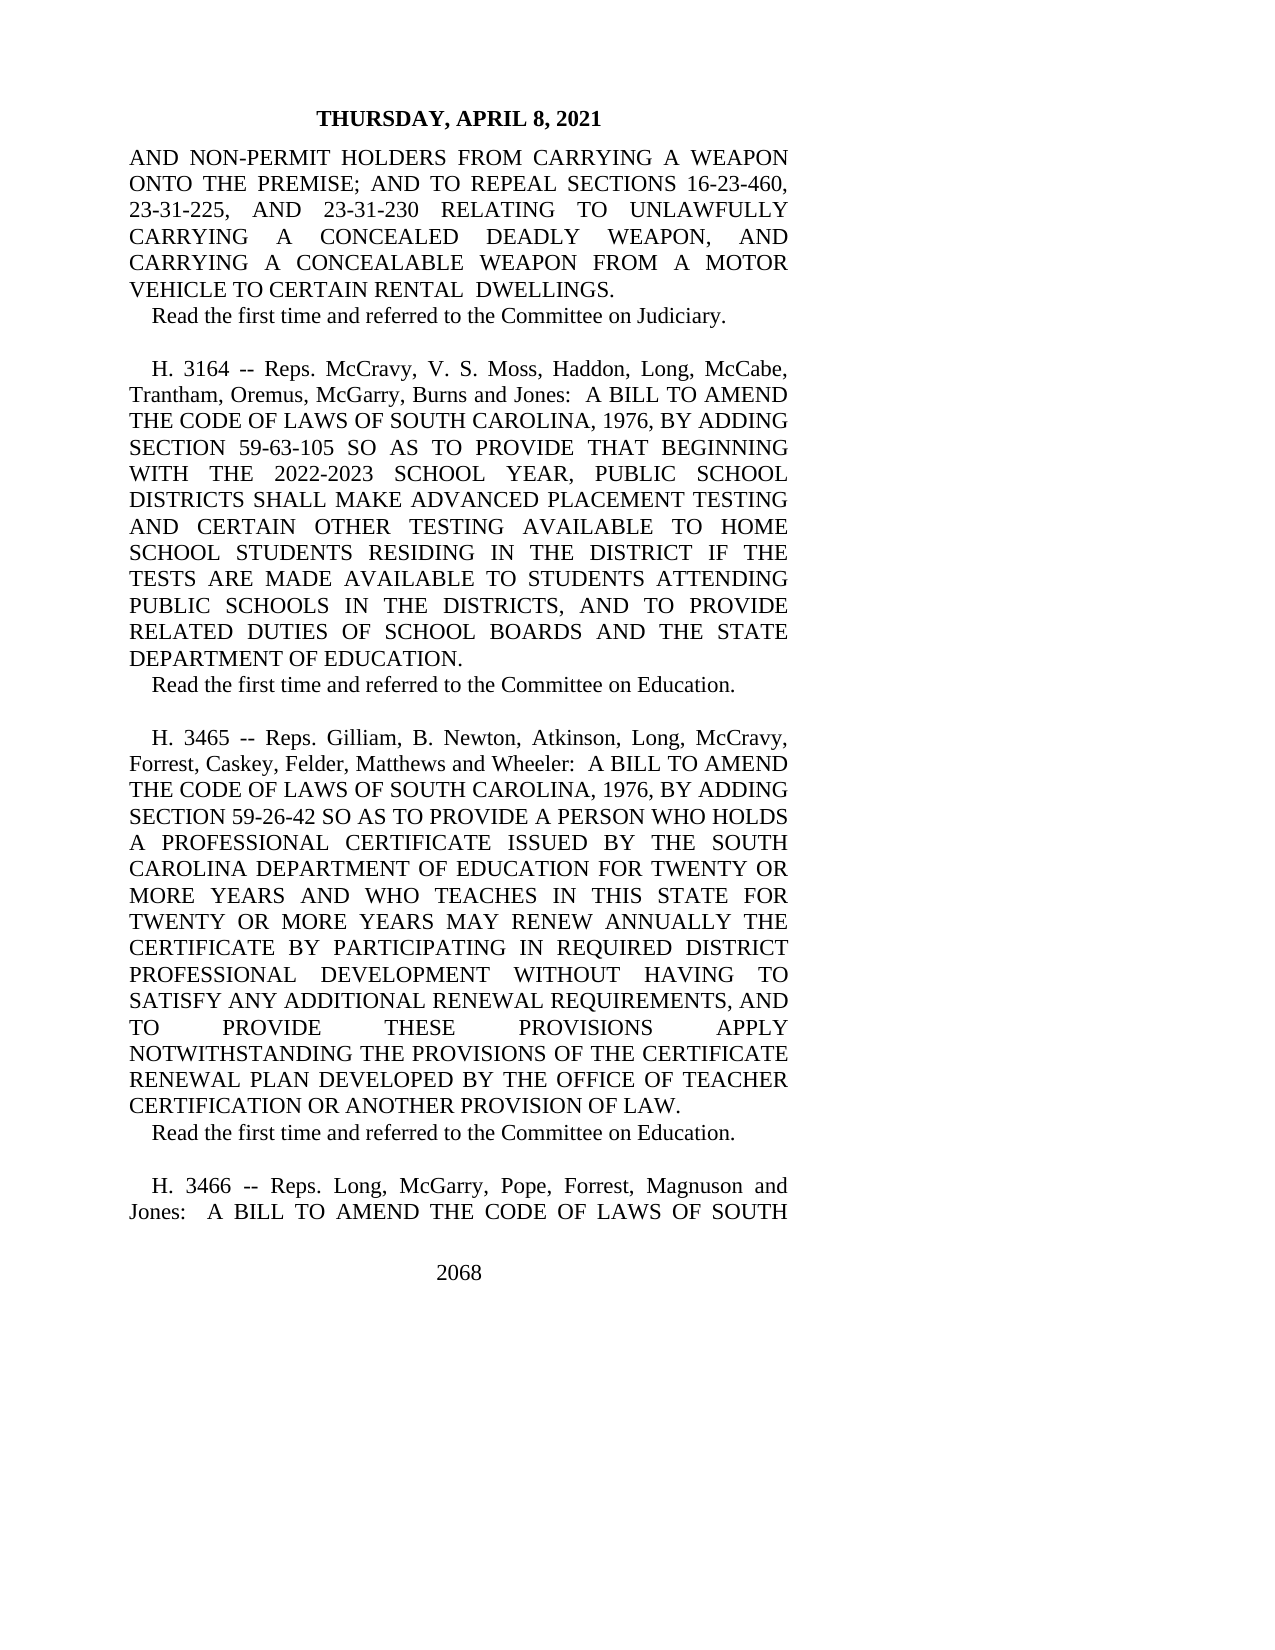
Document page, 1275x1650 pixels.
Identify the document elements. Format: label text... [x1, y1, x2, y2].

text Read the first time and referred to the Committee on Education. [129, 1119, 789, 1145]
text H. 3164 -- Reps. McCravy, V. S. Moss, Haddon, Long, McCabe, Trantham, Oremus, McGarry, Burns and Jones: A BILL TO AMEND THE CODE OF LAWS OF SOUTH CAROLINA, 1976, BY ADDING SECTION 59-63-105 SO AS TO PROVIDE THAT BEGINNING WITH THE 2022-2023 SCHOOL YEAR, PUBLIC SCHOOL DISTRICTS SHALL MAKE ADVANCED PLACEMENT TESTING AND CERTAIN OTHER TESTING AVAILABLE TO HOME SCHOOL STUDENTS RESIDING IN THE DISTRICT IF THE TESTS ARE MADE AVAILABLE TO STUDENTS ATTENDING PUBLIC SCHOOLS IN THE DISTRICTS, AND TO PROVIDE RELATED DUTIES OF SCHOOL BOARDS AND THE STATE DEPARTMENT OF EDUCATION. [129, 355, 789, 671]
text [129, 1172, 789, 1224]
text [129, 144, 789, 302]
text H. 3465 -- Reps. Gilliam, B. Newton, Atkinson, Long, McCravy, Forrest, Caskey, Felder, Matthews and Wheeler: A BILL TO AMEND THE CODE OF LAWS OF SOUTH CAROLINA, 1976, BY ADDING SECTION 59-26-42 SO AS TO PROVIDE A PERSON WHO HOLDS A PROFESSIONAL CERTIFICATE ISSUED BY THE SOUTH CAROLINA DEPARTMENT OF EDUCATION FOR TWENTY OR MORE YEARS AND WHO TEACHES IN THIS STATE FOR TWENTY OR MORE YEARS MAY RENEW ANNUALLY THE CERTIFICATE BY PARTICIPATING IN REQUIRED DISTRICT PROFESSIONAL DEVELOPMENT WITHOUT HAVING TO SATISFY ANY ADDITIONAL RENEWAL REQUIREMENTS, AND TO PROVIDE THESE PROVISIONS APPLY NOTWITHSTANDING THE PROVISIONS OF THE CERTIFICATE RENEWAL PLAN DEVELOPED BY THE OFFICE OF TEACHER CERTIFICATION OR ANOTHER PROVISION OF LAW. [129, 724, 789, 1119]
text Read the first time and referred to the Committee on Judiciary. [129, 302, 789, 328]
text Read the first time and referred to the Committee on Education. [129, 671, 789, 697]
